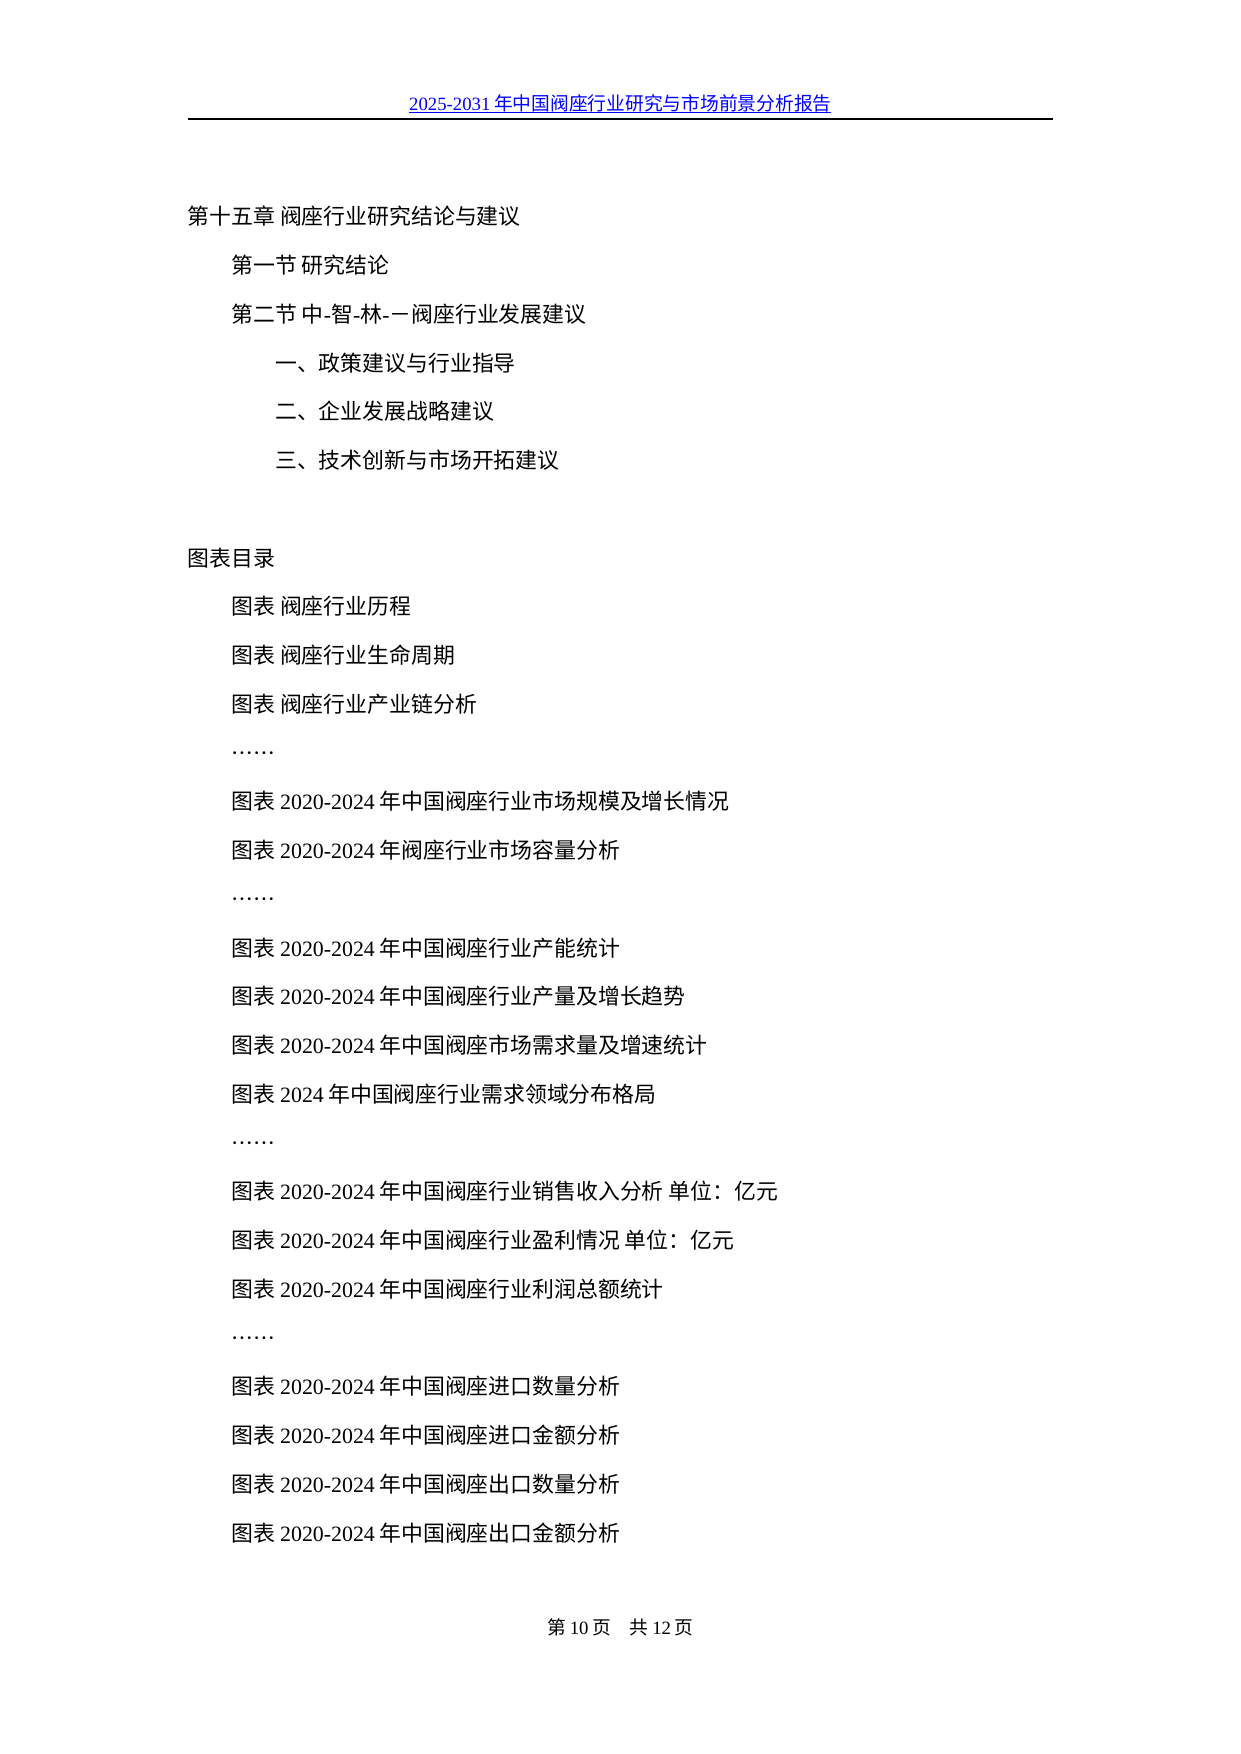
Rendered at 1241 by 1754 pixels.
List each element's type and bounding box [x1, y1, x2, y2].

text [187, 150, 1053, 1548]
